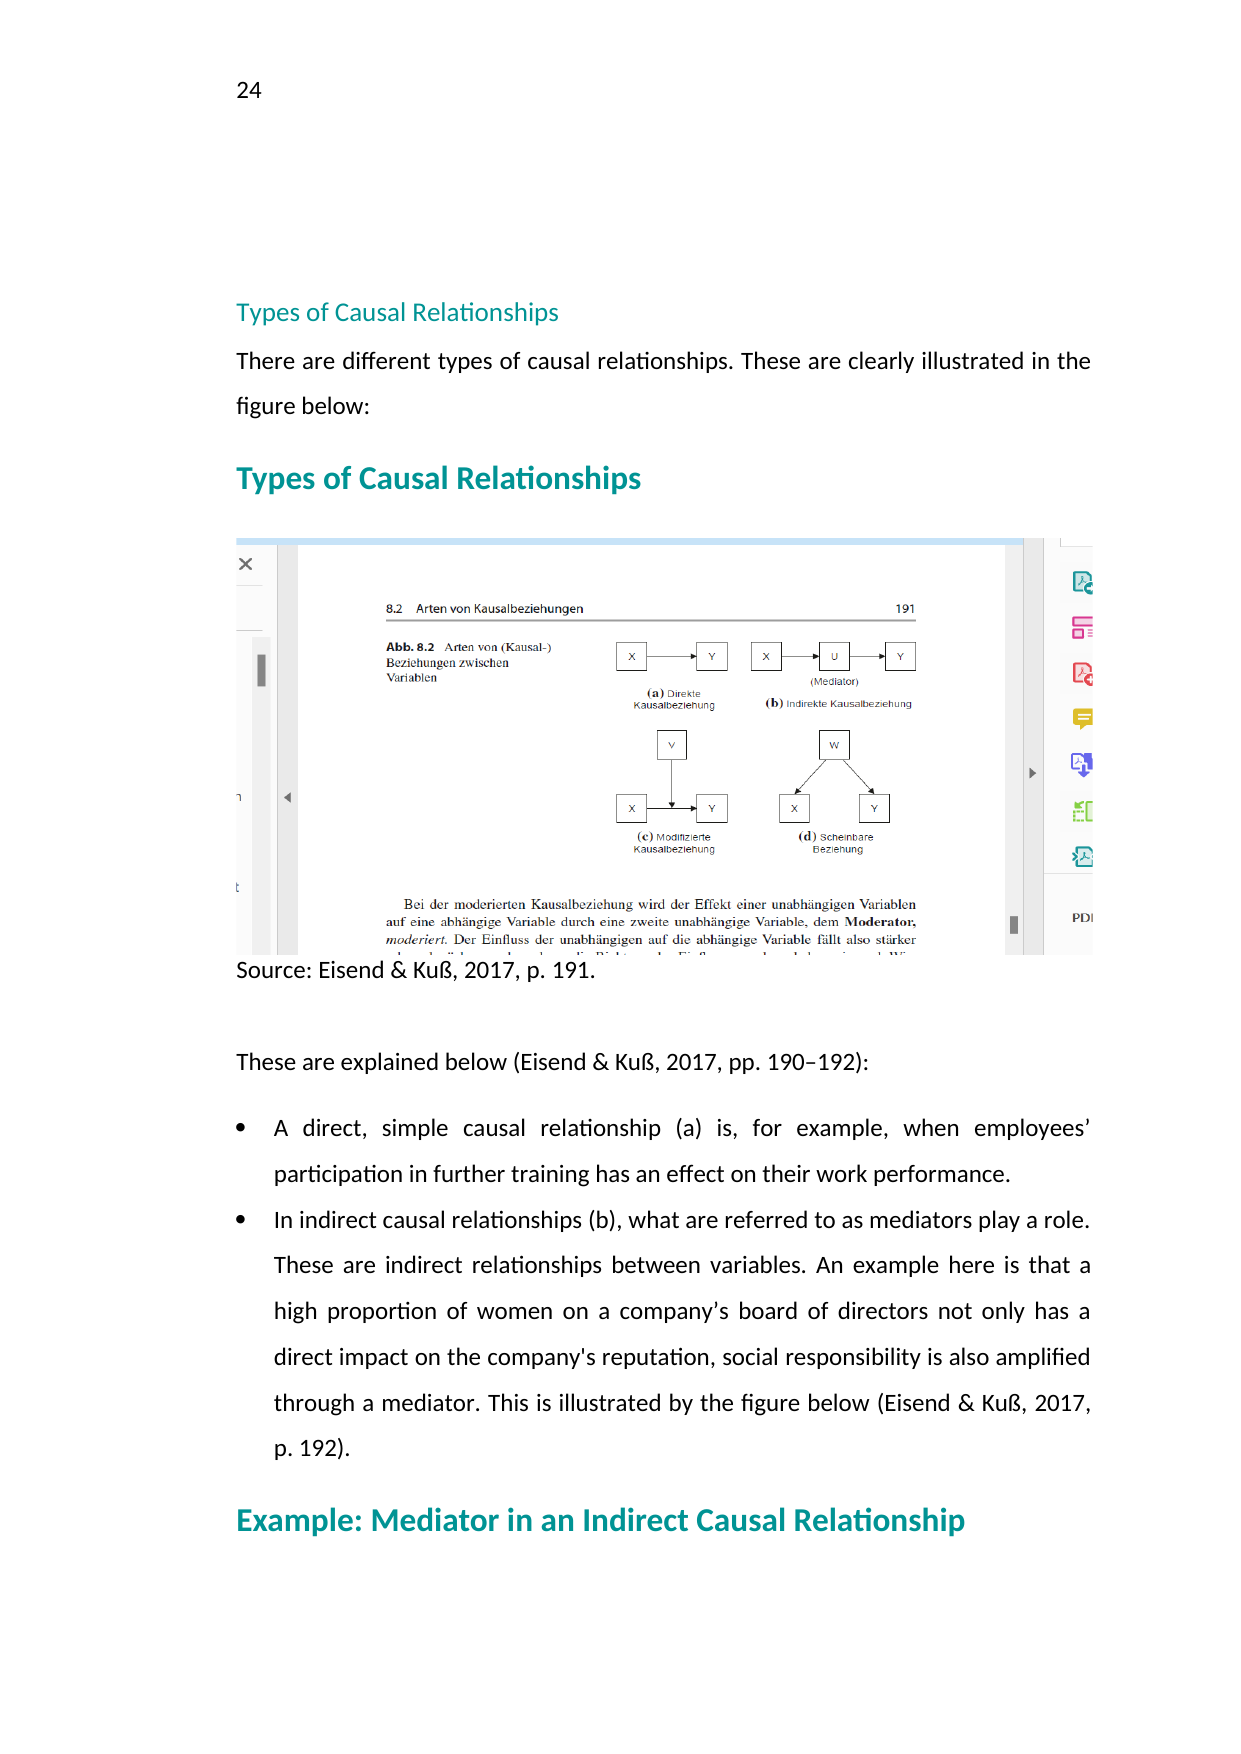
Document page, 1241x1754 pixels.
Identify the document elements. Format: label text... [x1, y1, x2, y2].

list In indirect causal relationships (b), what are referred to as mediators play a role. These are indirect relationships between variables. An example here is that a high proportion of women on a company’s board of directors not only has a direct impact on the company's reputation, social responsibility is also amplified through a mediator. This is illustrated by the figure below (Eisend & Kuß, 2017, p. 192). [236, 1204, 1092, 1463]
subtitle Types of Causal Relationships [236, 295, 1092, 328]
text Source: Eisend & Kuß, 2017, p. 191. [236, 955, 1092, 985]
text These are explained below (Eisend & Kuß, 2017, pp. 190–192): [236, 1046, 1092, 1076]
text There are different types of causal relationships. These are clearly illustrated in the figure below: [236, 345, 1092, 421]
text Example: Mediator in an Indirect Causal Relationship [236, 1499, 1092, 1540]
list A direct, simple causal relationship (a) is, for example, when employees’ participation in further training has an effect on their work performance. [236, 1112, 1092, 1189]
text Types of Causal Relationships [236, 457, 1092, 498]
picture [236, 538, 1093, 955]
